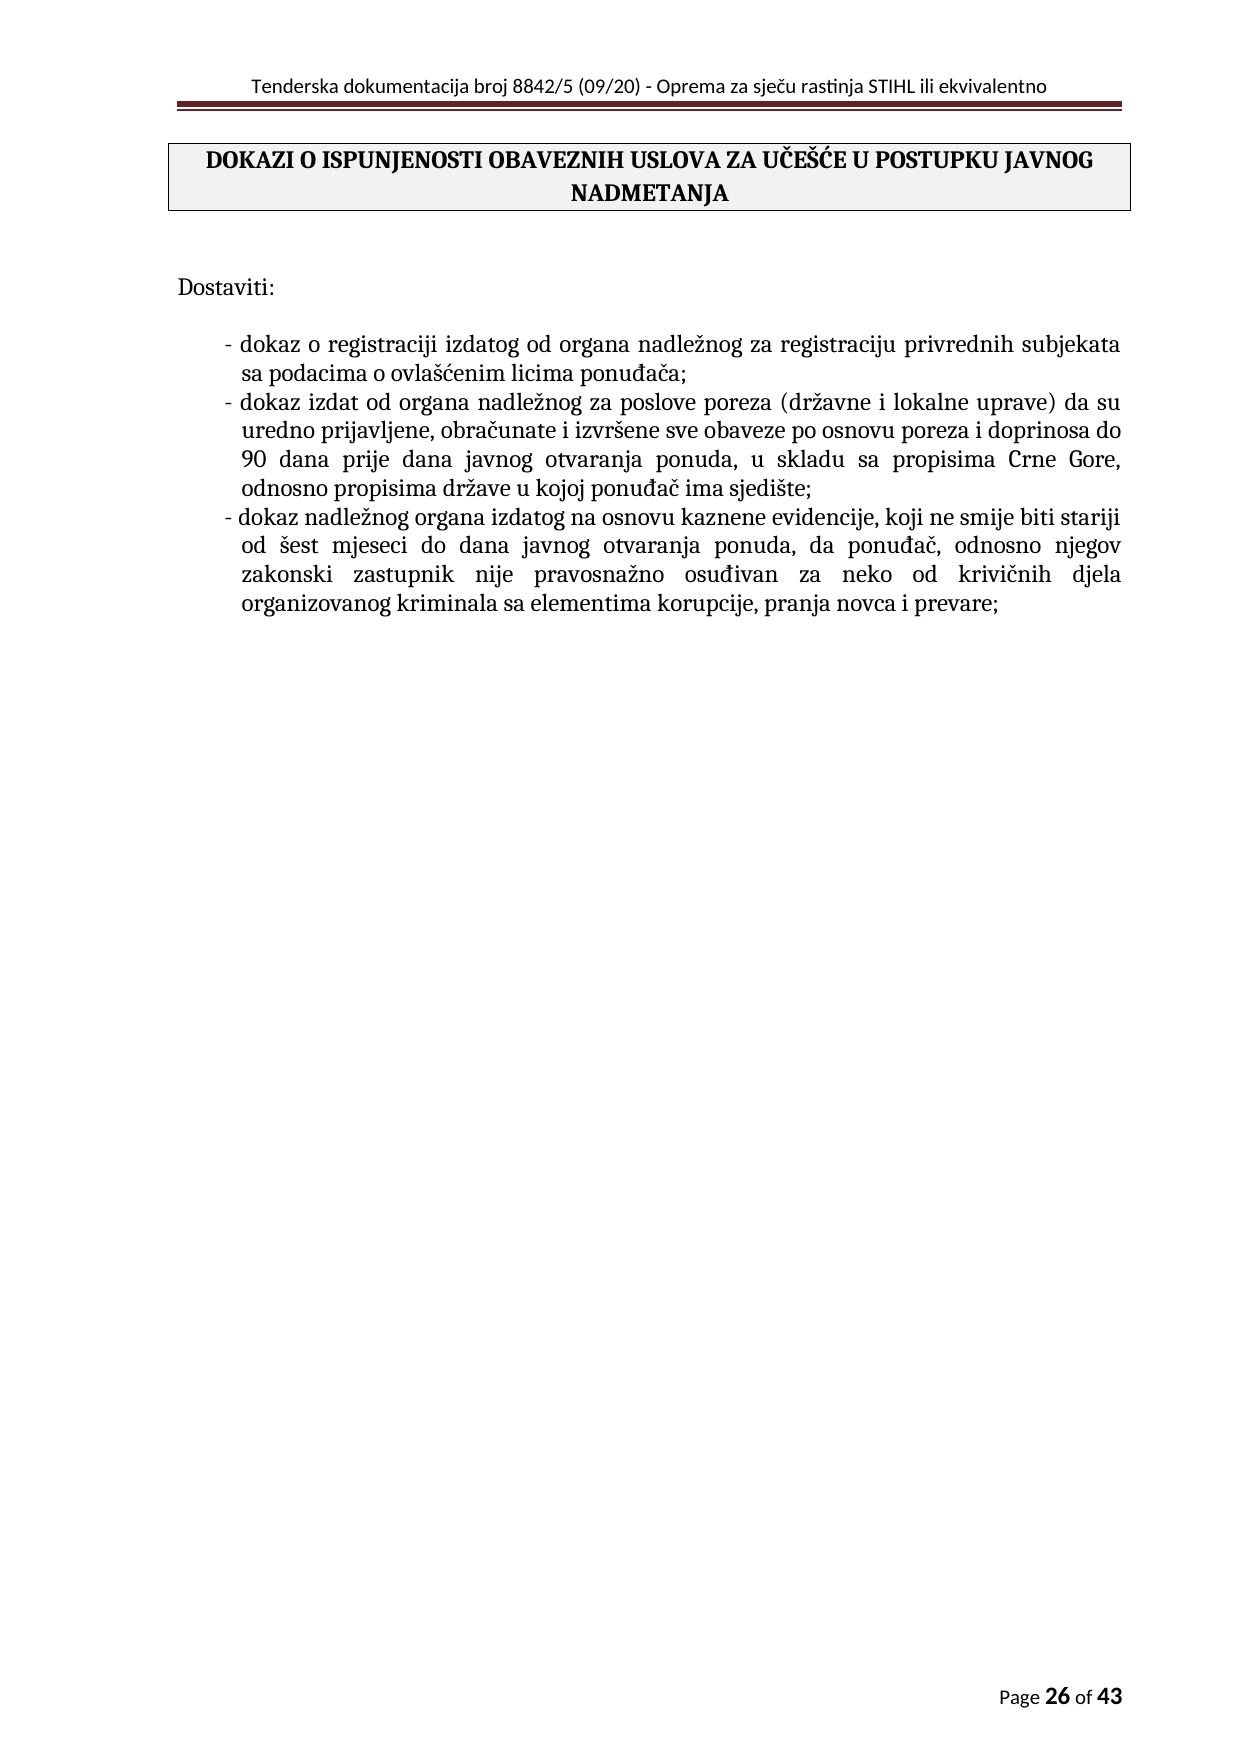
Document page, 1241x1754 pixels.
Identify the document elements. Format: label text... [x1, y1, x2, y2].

text - dokaz izdat od organa nadležnog za poslove poreza (državne i lokalne uprave) da su uredno prijavljene, obračunate i izvršene sve obaveze po osnovu poreza i doprinosa do 90 dana prije dana javnog otvaranja ponuda, u skladu sa propisima Crne Gore, odnosno propisima države u kojoj ponuđač ima sjedište; [224, 387, 1122, 502]
text Dostaviti: [177, 272, 1122, 301]
text - dokaz o registraciji izdatog od organa nadležnog za registraciju privrednih subjekata sa podacima o ovlašćenim licima ponuđača; [224, 330, 1122, 387]
text - dokaz nadležnog organa izdatog na osnovu kaznene evidencije, koji ne smije biti stariji od šest mjeseci do dana javnog otvaranja ponuda, da ponuđač, odnosno njegov zakonski zastupnik nije pravosnažno osuđivan za neko od krivičnih djela organizovanog kriminala sa elementima korupcije, pranja novca i prevare; [224, 502, 1122, 617]
subtitle DOKAZI O ISPUNJENOSTI OBAVEZNIH USLOVA ZA UČEŠĆE U POSTUPKU JAVNOG NADMETANJA [169, 144, 1130, 210]
